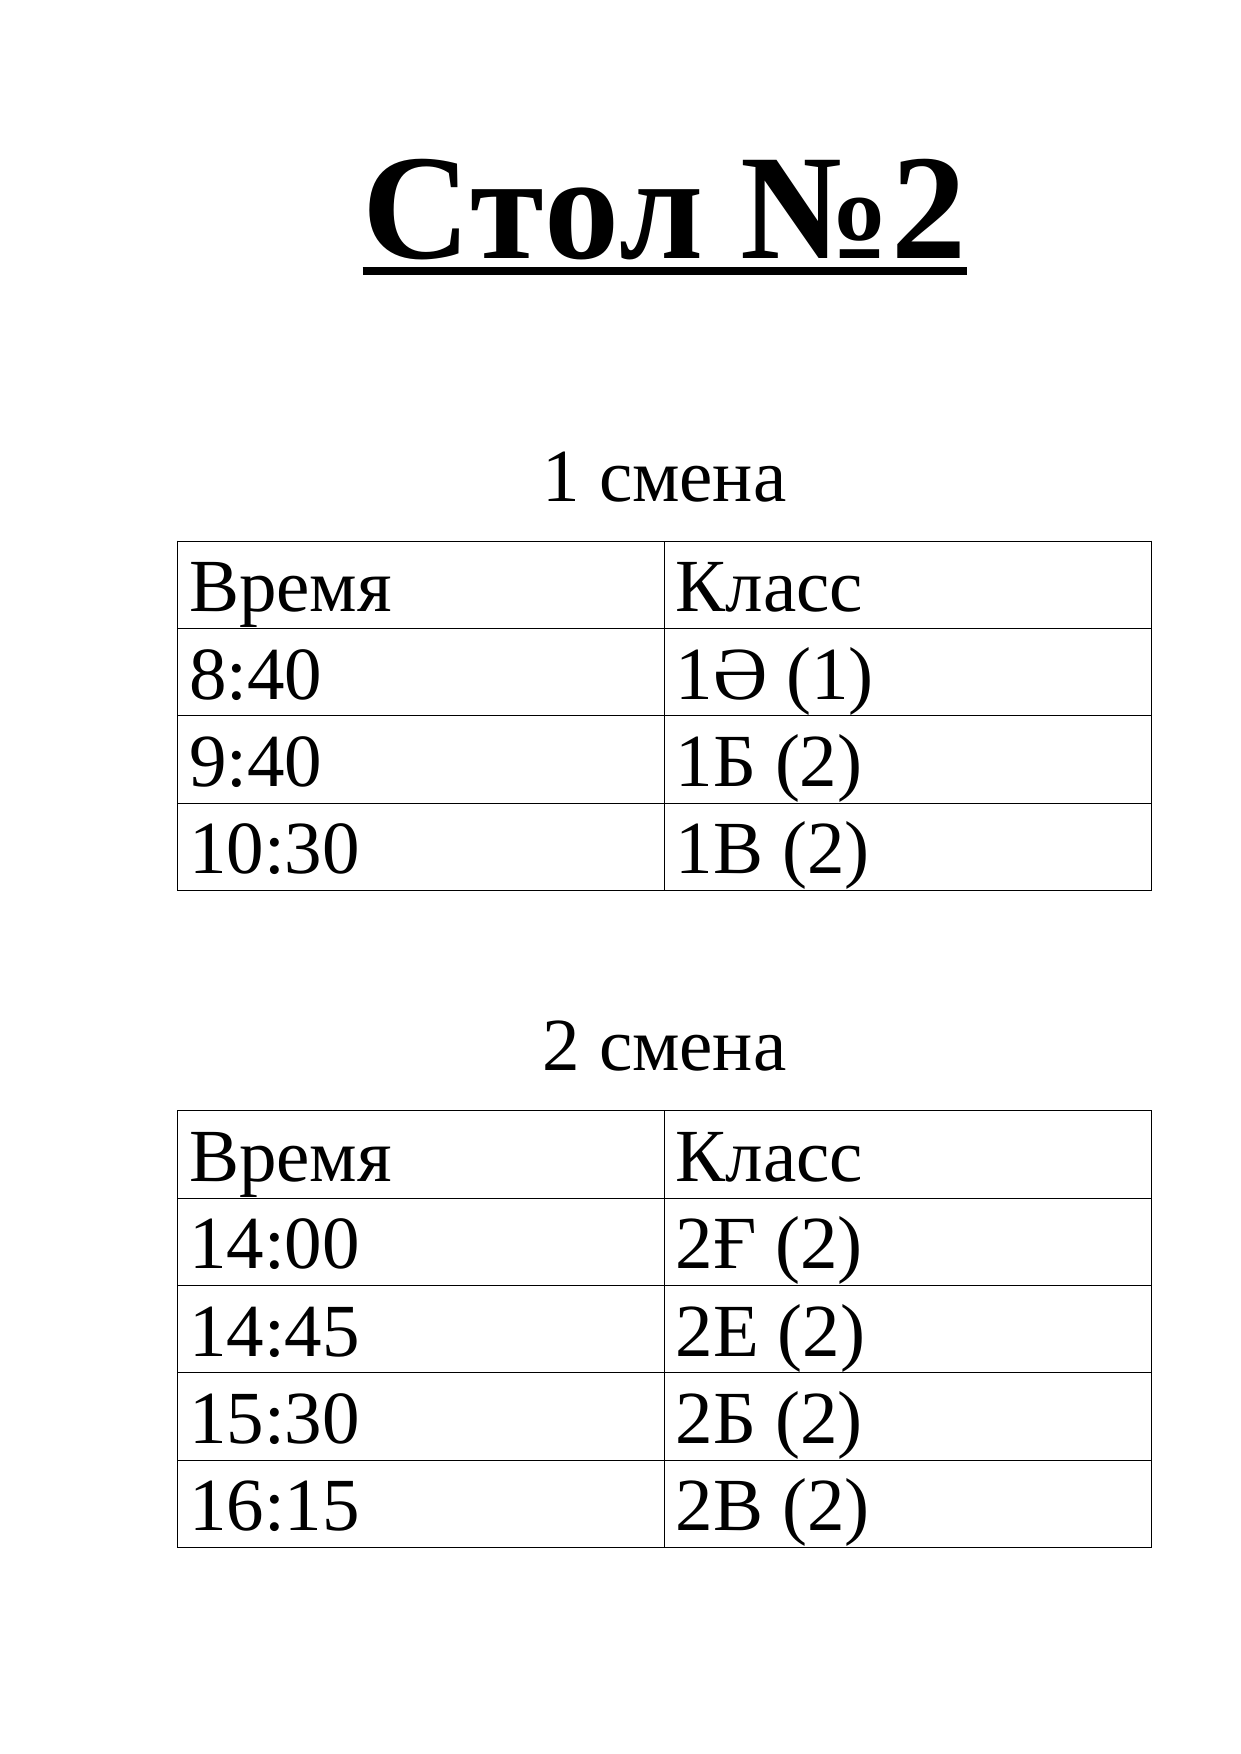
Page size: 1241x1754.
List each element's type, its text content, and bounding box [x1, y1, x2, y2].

table_header Класс [665, 1111, 1151, 1198]
table_header Класс [665, 542, 1151, 628]
text Стол №2 [177, 118, 1152, 291]
table_header Время [178, 1111, 664, 1198]
table_cell 14:45 [178, 1286, 664, 1372]
table_cell 2Ғ (2) [665, 1199, 1151, 1285]
table_cell 2В (2) [665, 1461, 1151, 1547]
text 1 смена [177, 431, 1152, 517]
table_cell 14:00 [178, 1199, 664, 1285]
table_cell 2Е (2) [665, 1286, 1151, 1372]
table_cell 2Б (2) [665, 1373, 1151, 1459]
table_cell 1В (2) [665, 804, 1151, 890]
text 2 смена [177, 1001, 1152, 1087]
table_cell 15:30 [178, 1373, 664, 1459]
table_cell 9:40 [178, 716, 664, 802]
table_cell 1Ә (1) [665, 629, 1151, 715]
table_cell 1Б (2) [665, 716, 1151, 802]
table_cell 16:15 [178, 1461, 664, 1547]
table_cell 8:40 [178, 629, 664, 715]
table_header Время [178, 542, 664, 628]
table_cell 10:30 [178, 804, 664, 890]
